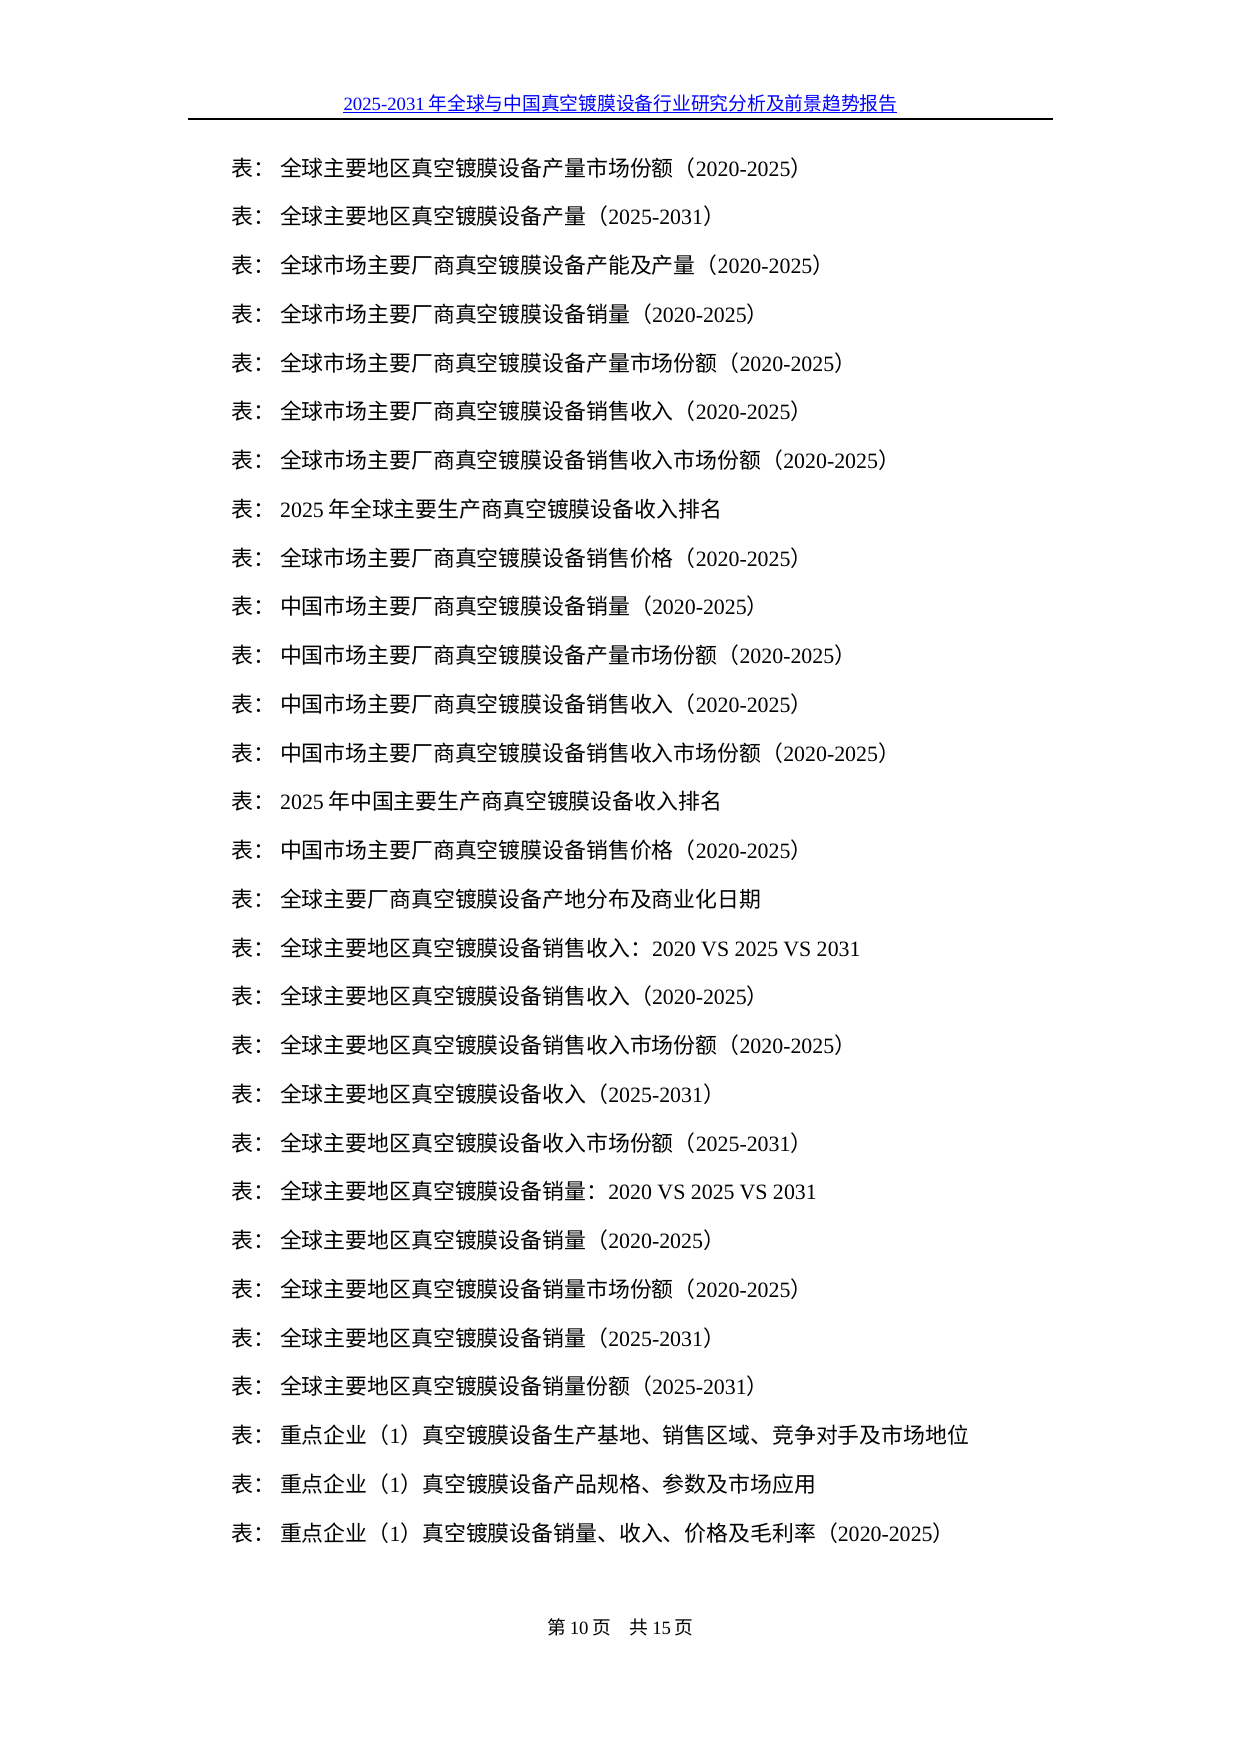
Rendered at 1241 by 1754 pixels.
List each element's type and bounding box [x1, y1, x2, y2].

text [187, 150, 1053, 1548]
